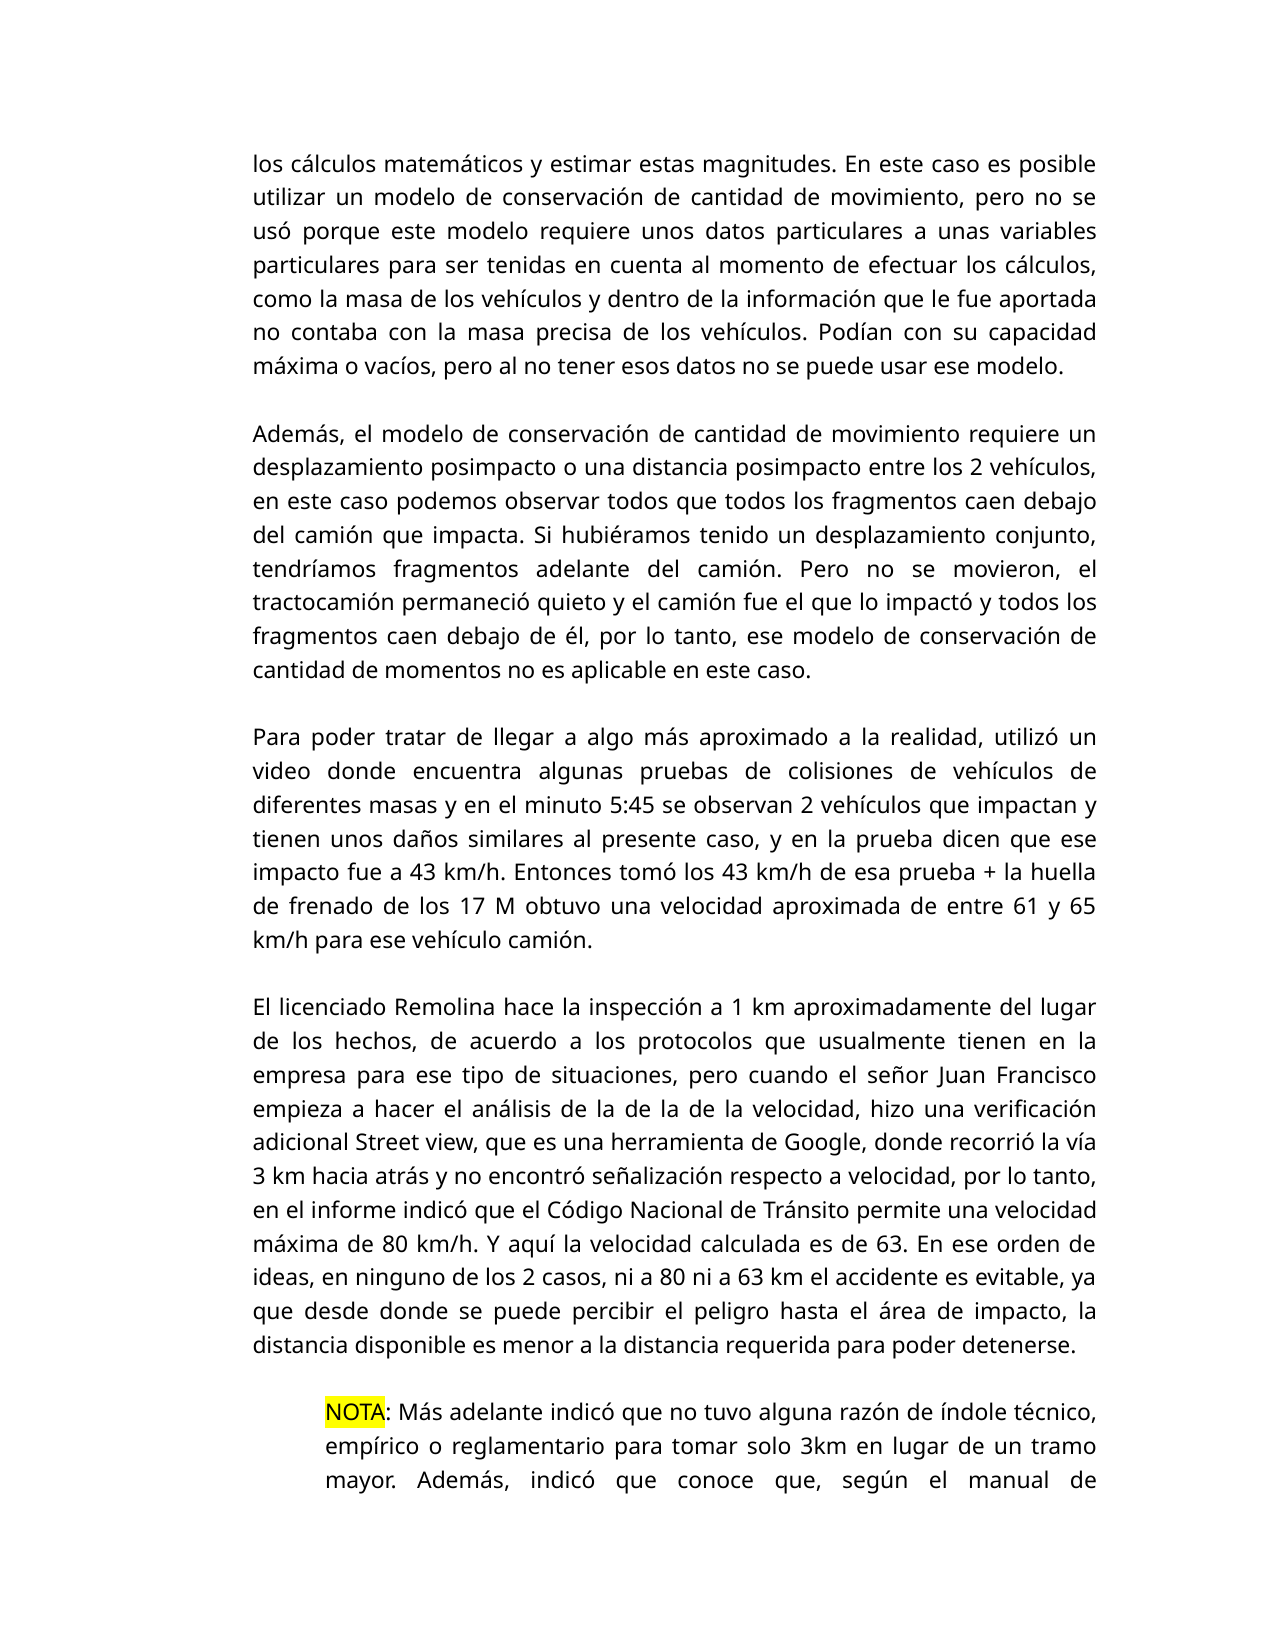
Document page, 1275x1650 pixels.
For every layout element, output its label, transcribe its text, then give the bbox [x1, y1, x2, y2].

list El licenciado Remolina hace la inspección a 1 km aproximadamente del lugar de los hechos, de acuerdo a los protocolos que usualmente tienen en la empresa para ese tipo de situaciones, pero cuando el señor Juan Francisco empieza a hacer el análisis de la de la de la velocidad, hizo una verificación adicional Street view, que es una herramienta de Google, donde recorrió la vía 3 km hacia atrás y no encontró señalización respecto a velocidad, por lo tanto, en el informe indicó que el Código Nacional de Tránsito permite una velocidad máxima de 80 km/h. Y aquí la velocidad calculada es de 63. En ese orden de ideas, en ninguno de los 2 casos, ni a 80 ni a 63 km el accidente es evitable, ya que desde donde se puede percibir el peligro hasta el área de impacto, la distancia disponible es menor a la distancia requerida para poder detenerse. [252, 991, 1098, 1360]
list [252, 148, 1098, 381]
list Además, el modelo de conservación de cantidad de movimiento requiere un desplazamiento posimpacto o una distancia posimpacto entre los 2 vehículos, en este caso podemos observar todos que todos los fragmentos caen debajo del camión que impacta. Si hubiéramos tenido un desplazamiento conjunto, tendríamos fragmentos adelante del camión. Pero no se movieron, el tractocamión permaneció quieto y el camión fue el que lo impactó y todos los fragmentos caen debajo de él, por lo tanto, ese modelo de conservación de cantidad de momentos no es aplicable en este caso. [252, 418, 1098, 685]
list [325, 1396, 1098, 1495]
list Para poder tratar de llegar a algo más aproximado a la realidad, utilizó un video donde encuentra algunas pruebas de colisiones de vehículos de diferentes masas y en el minuto 5:45 se observan 2 vehículos que impactan y tienen unos daños similares al presente caso, y en la prueba dicen que ese impacto fue a 43 km/h. Entonces tomó los 43 km/h de esa prueba + la huella de frenado de los 17 M obtuvo una velocidad aproximada de entre 61 y 65 km/h para ese vehículo camión. [252, 721, 1098, 955]
